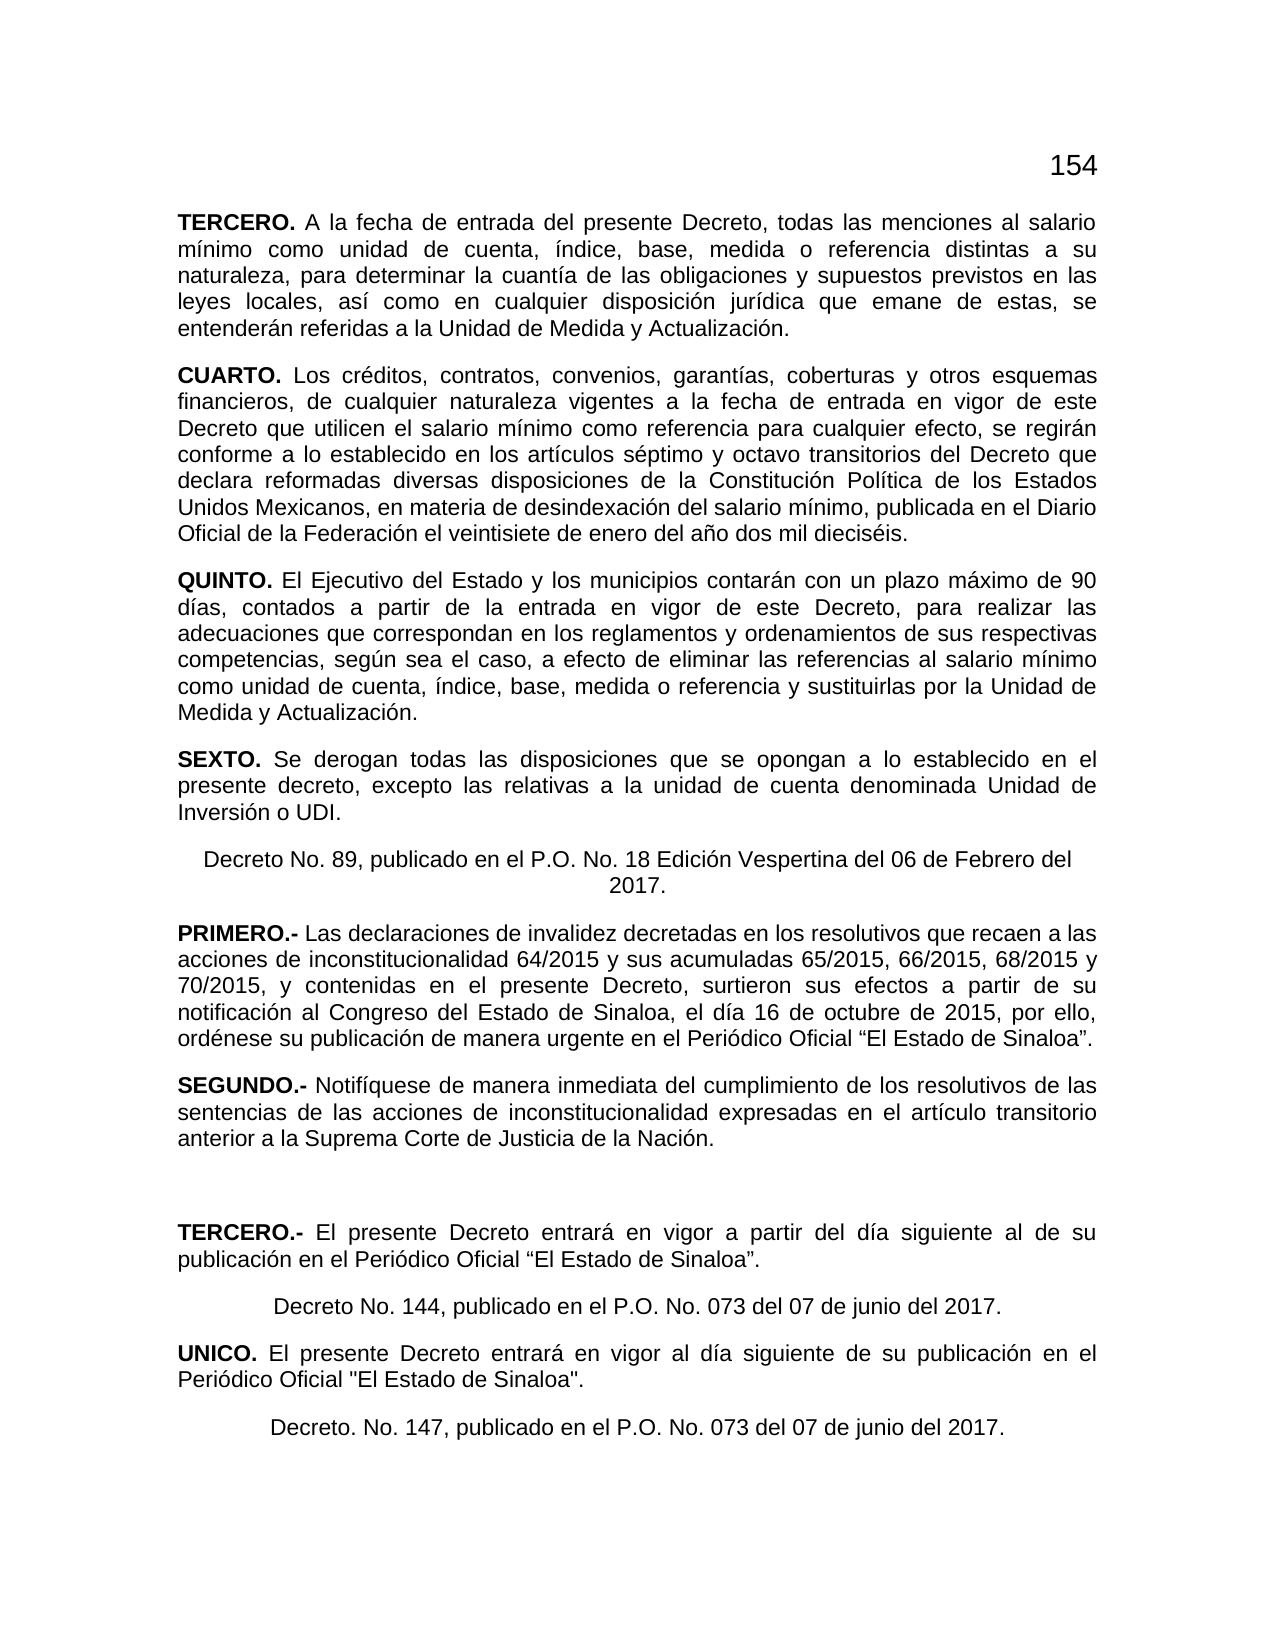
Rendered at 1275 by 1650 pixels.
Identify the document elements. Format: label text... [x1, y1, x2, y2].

text Decreto. No. 147, publicado en el P.O. No. 073 del 07 de junio del 2017. [177, 1413, 1098, 1440]
text SEXTO. Se derogan todas las disposiciones que se opongan a lo establecido en el presente decreto, excepto las relativas a la unidad de cuenta denominada Unidad de Inversión o UDI. [177, 746, 1098, 825]
text SEGUNDO.- Notifíquese de manera inmediata del cumplimiento de los resolutivos de las sentencias de las acciones de inconstitucionalidad expresadas en el artículo transitorio anterior a la Suprema Corte de Justicia de la Nación. [177, 1072, 1098, 1151]
text QUINTO. El Ejecutivo del Estado y los municipios contarán con un plazo máximo de 90 días, contados a partir de la entrada en vigor de este Decreto, para realizar las adecuaciones que correspondan en los reglamentos y ordenamientos de sus respectivas competencias, según sea el caso, a efecto de eliminar las referencias al salario mínimo como unidad de cuenta, índice, base, medida o referencia y sustituirlas por la Unidad de Medida y Actualización. [177, 567, 1098, 725]
text TERCERO.- El presente Decreto entrará en vigor a partir del día siguiente al de su publicación en el Periódico Oficial “El Estado de Sinaloa”. [177, 1219, 1098, 1272]
text TERCERO. A la fecha de entrada del presente Decreto, todas las menciones al salario mínimo como unidad de cuenta, índice, base, medida o referencia distintas a su naturaleza, para determinar la cuantía de las obligaciones y supuestos previstos en las leyes locales, así como en cualquier disposición jurídica que emane de estas, se entenderán referidas a la Unidad de Medida y Actualización. [177, 209, 1098, 341]
text PRIMERO.- Las declaraciones de invalidez decretadas en los resolutivos que recaen a las acciones de inconstitucionalidad 64/2015 y sus acumuladas 65/2015, 66/2015, 68/2015 y 70/2015, y contenidas en el presente Decreto, surtieron sus efectos a partir de su notificación al Congreso del Estado de Sinaloa, el día 16 de octubre de 2015, por ello, ordénese su publicación de manera urgente en el Periódico Oficial “El Estado de Sinaloa”. [177, 919, 1098, 1051]
text CUARTO. Los créditos, contratos, convenios, garantías, coberturas y otros esquemas financieros, de cualquier naturaleza vigentes a la fecha de entrada en vigor de este Decreto que utilicen el salario mínimo como referencia para cualquier efecto, se regirán conforme a lo establecido en los artículos séptimo y octavo transitorios del Decreto que declara reformadas diversas disposiciones de la Constitución Política de los Estados Unidos Mexicanos, en materia de desindexación del salario mínimo, publicada en el Diario Oficial de la Federación el veintisiete de enero del año dos mil dieciséis. [177, 362, 1098, 546]
text Decreto No. 89, publicado en el P.O. No. 18 Edición Vespertina del 06 de Febrero del 2017. [177, 846, 1098, 899]
text Decreto No. 144, publicado en el P.O. No. 073 del 07 de junio del 2017. [177, 1293, 1098, 1319]
text UNICO. El presente Decreto entrará en vigor al día siguiente de su publicación en el Periódico Oficial "El Estado de Sinaloa". [177, 1340, 1098, 1393]
